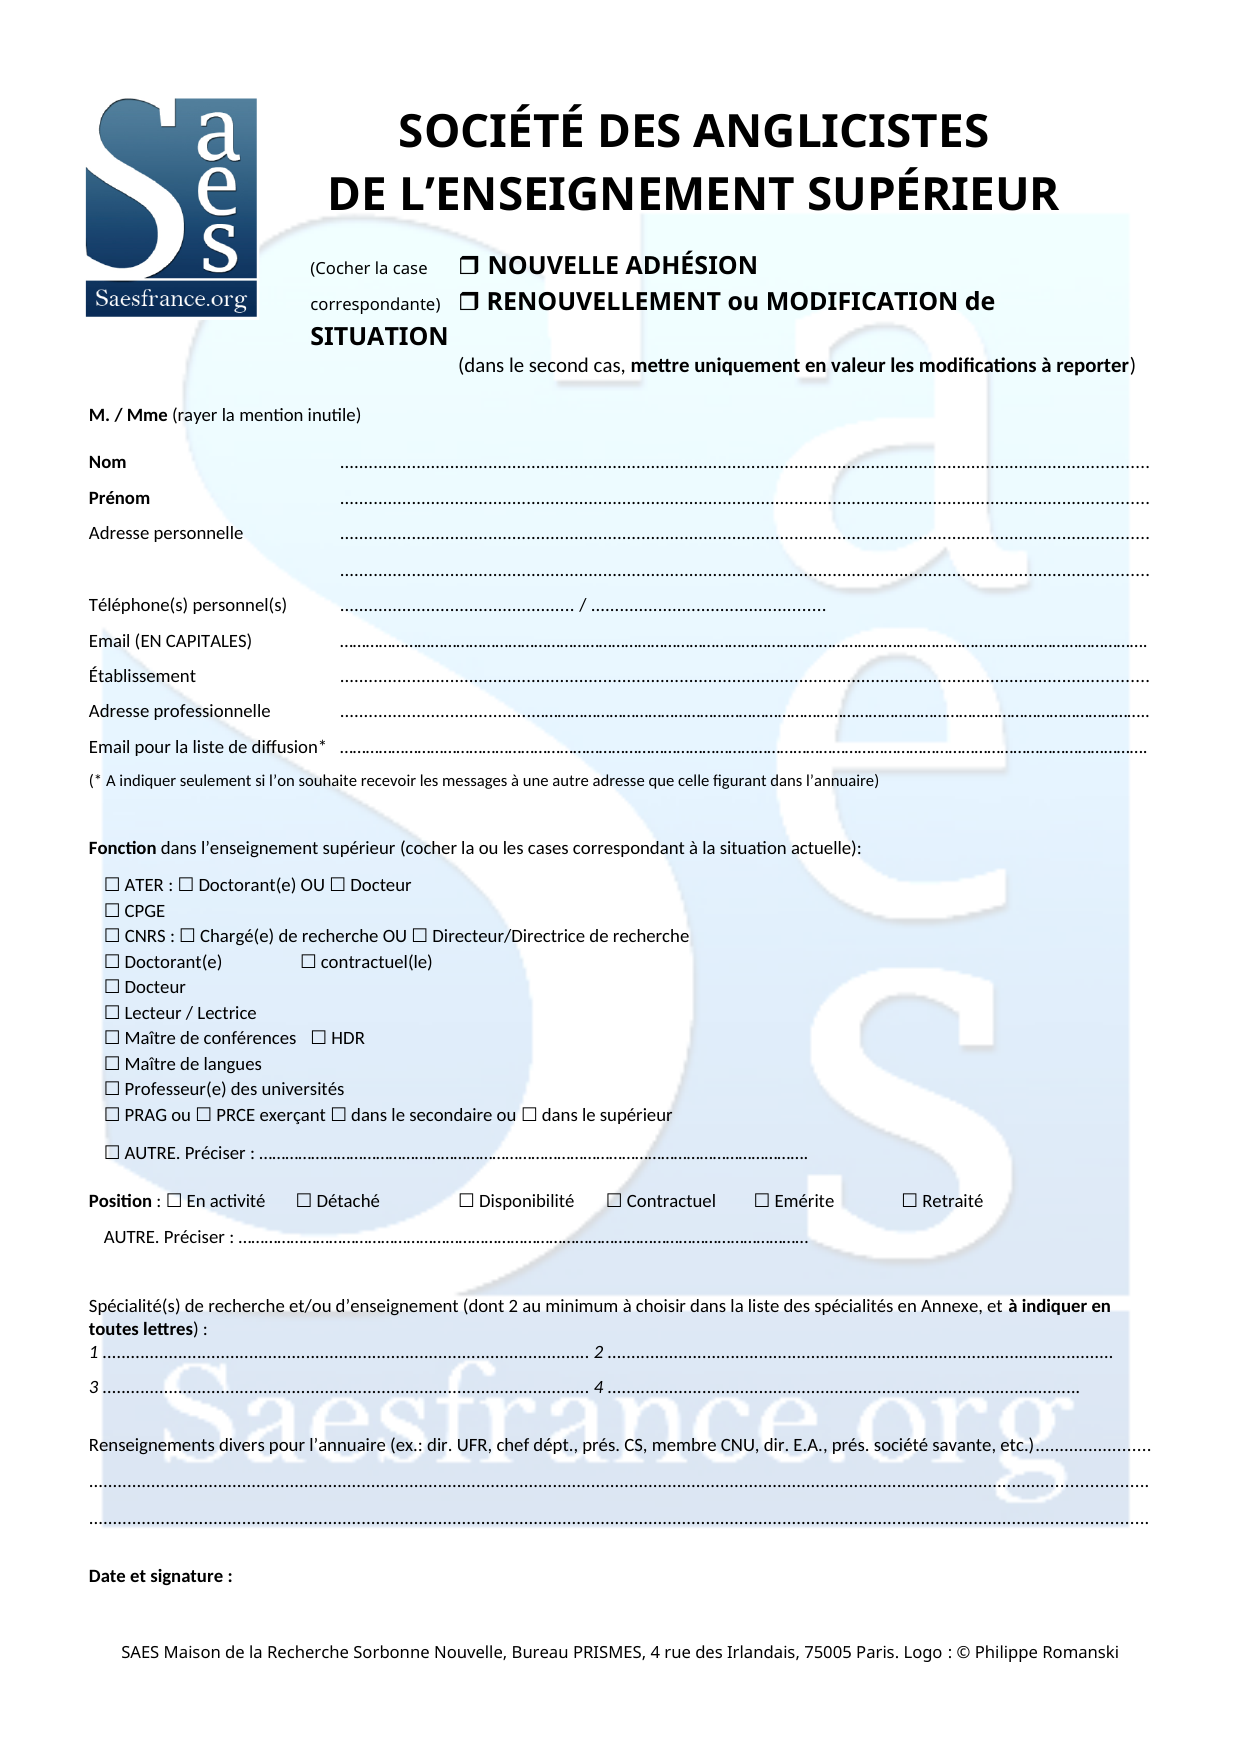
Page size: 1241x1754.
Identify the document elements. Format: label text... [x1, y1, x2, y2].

subtitle Docteur [103, 973, 1137, 999]
picture [83, 94, 260, 320]
text Adresse personnelle [89, 521, 1152, 544]
subtitle DE L’ENSEIGNEMENT SUPÉRIEUR [251, 161, 1137, 224]
text Nom [89, 451, 1152, 473]
subtitle SOCIÉTÉ DES ANGLICISTES [251, 99, 1137, 161]
subtitle CPGE [103, 897, 1137, 922]
text (dans le second cas, mettre uniquement en valeur les modifications à reporter) [310, 353, 1137, 378]
text M. / Mme (rayer la mention inutile) [89, 403, 1152, 426]
subtitle Maître de langues [103, 1050, 1137, 1076]
text correspondante) RENOUVELLEMENT ou MODIFICATION de SITUATION [310, 282, 1137, 353]
text Email pour la liste de diffusion* ……………………………………………………………………………………………………………………………………………………………………. [89, 735, 1152, 758]
subtitle AUTRE. Préciser : …………………………………………………………………………………………………………………… [103, 1226, 1137, 1248]
text Téléphone(s) personnel(s) / [89, 593, 1152, 616]
text Spécialité(s) de recherche et/ou d’enseignement (dont 2 au minimum à choisir dans la liste des spécialités en Annexe, et à indiquer en toutes lettres) : [89, 1294, 1152, 1340]
text Prénom [89, 486, 1152, 509]
subtitle Maître de conférences HDR [103, 1024, 1137, 1050]
subtitle CNRS : Chargé(e) de recherche OU Directeur/Directrice de recherche [103, 922, 1137, 948]
subtitle Professeur(e) des universités [103, 1076, 1137, 1101]
text 3 ....................................................................................................... 4 .................................................................................................... [89, 1376, 1152, 1398]
text Date et signature : [89, 1564, 1152, 1587]
text (Cocher la case NOUVELLE ADHÉSION [310, 246, 1137, 282]
subtitle PRAG ou PRCE exerçant dans le secondaire ou dans le supérieur [103, 1101, 1137, 1127]
text Renseignements divers pour l’annuaire (ex.: dir. UFR, chef dépt., prés. CS, membre CNU, dir. E.A., prés. société savante, etc.) [89, 1433, 1152, 1456]
subtitle AUTRE. Préciser : ………………………………………………………………………………………………………………. [103, 1139, 1137, 1165]
text Fonction dans l’enseignement supérieur (cocher la ou les cases correspondant à la situation actuelle): [89, 836, 1152, 859]
subtitle Doctorant(e) contractuel(le) [103, 948, 1137, 973]
subtitle ATER : Doctorant(e) OU Docteur [103, 871, 1137, 897]
text Établissement [89, 664, 1152, 687]
subtitle Position : En activité Détaché Disponibilité Contractuel Emérite Retraité [89, 1188, 1137, 1213]
subtitle Lecteur / Lectrice [103, 999, 1137, 1024]
text Adresse professionnelle …………………………………………………………………………………………………………………………….. [89, 699, 1152, 722]
text (* A indiquer seulement si l’on souhaite recevoir les messages à une autre adresse que celle figurant dans l’annuaire) [89, 770, 1152, 791]
text Email (EN CAPITALES) ……………………………………………………………………………………………………………………………………………………………………. [89, 629, 1152, 652]
text 1 ....................................................................................................... 2 ........................................................................................................... [89, 1340, 1152, 1363]
